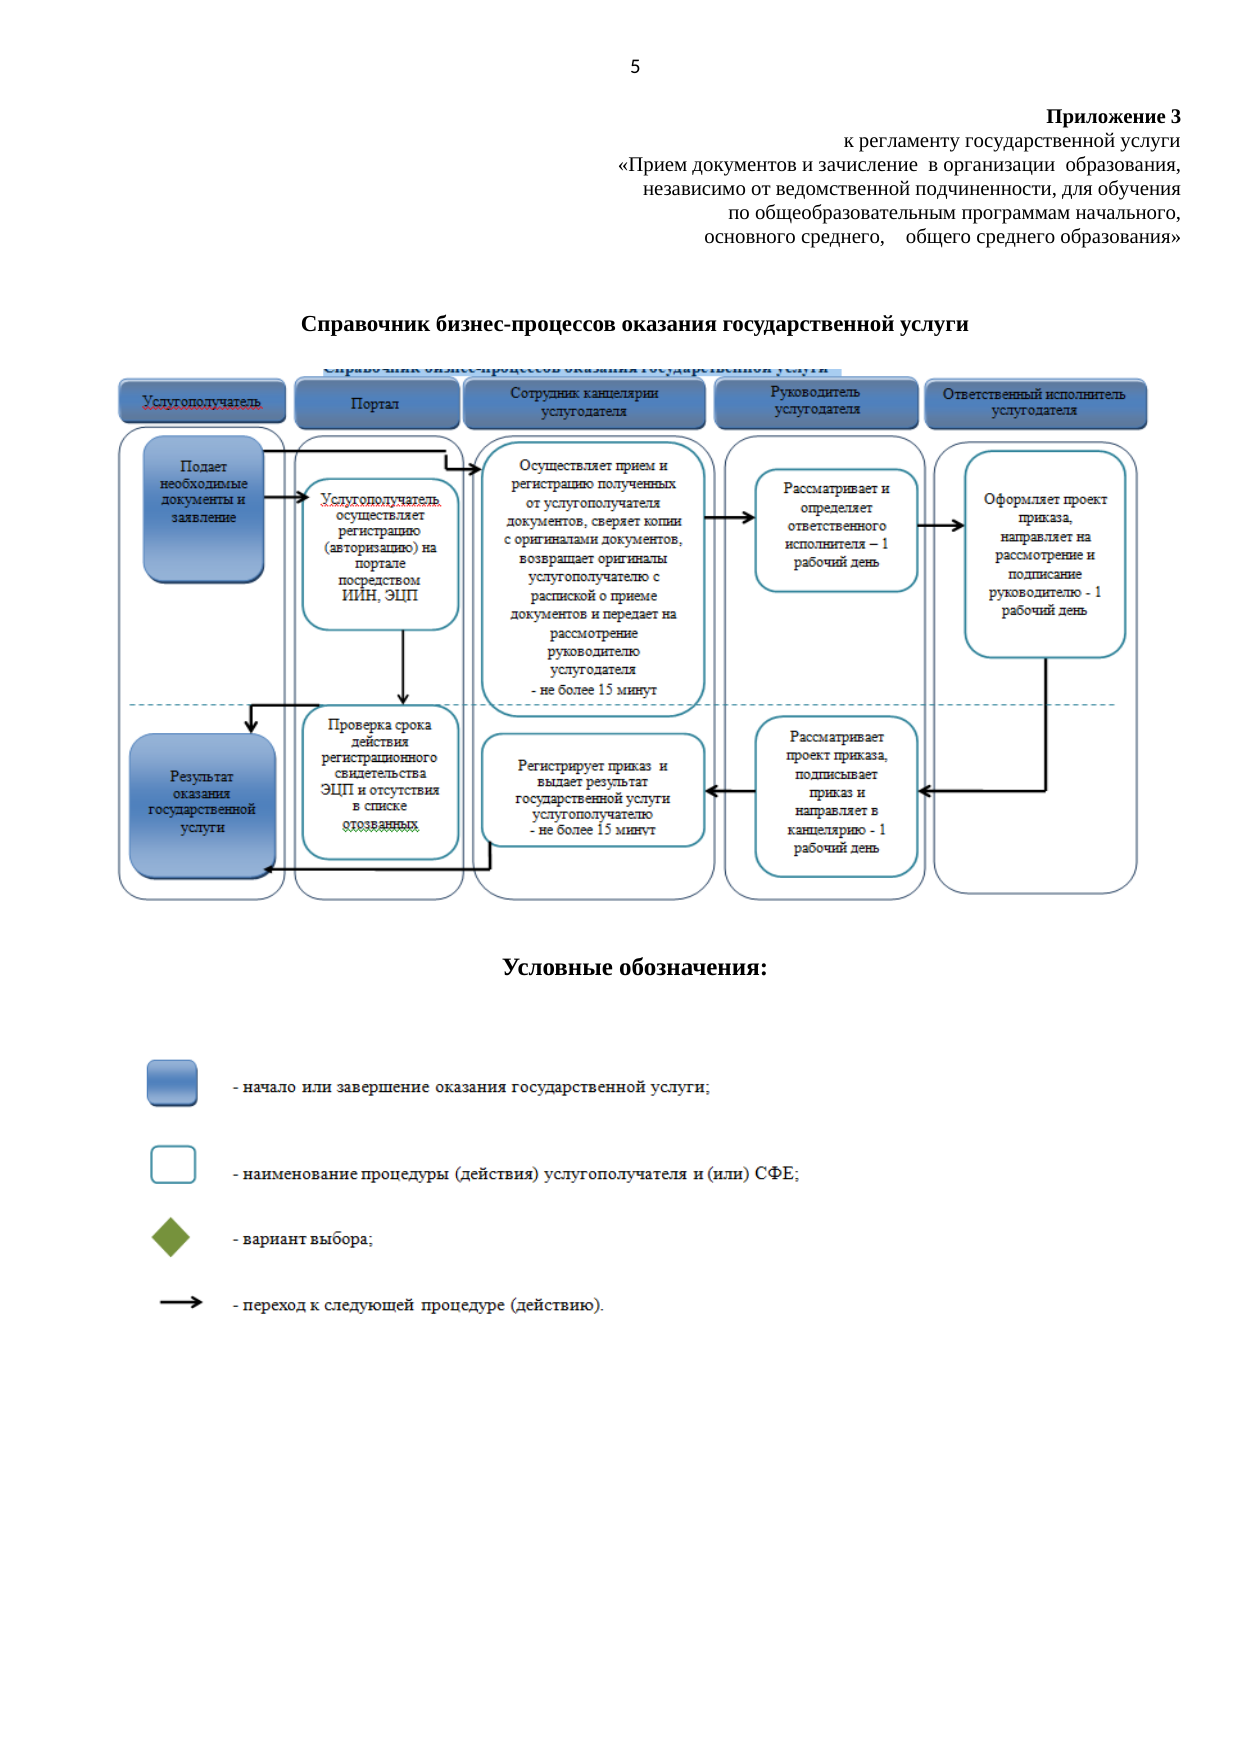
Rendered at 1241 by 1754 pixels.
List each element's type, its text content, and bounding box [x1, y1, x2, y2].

text независимо от ведомственной подчиненности, для обучения [89, 176, 1181, 200]
text Справочник бизнес-процессов оказания государственной услуги [89, 310, 1181, 336]
text «Прием документов и зачисление в организации образования, [89, 152, 1181, 176]
text основного среднего, общего среднего образования» [89, 224, 1181, 248]
text по общеобразовательным программам начального, [89, 200, 1181, 224]
text Условные обозначения: [89, 952, 1181, 981]
text к регламенту государственной услуги [89, 128, 1181, 152]
text Приложение 3 [89, 104, 1181, 128]
picture [109, 369, 1160, 919]
picture [133, 1047, 1137, 1380]
